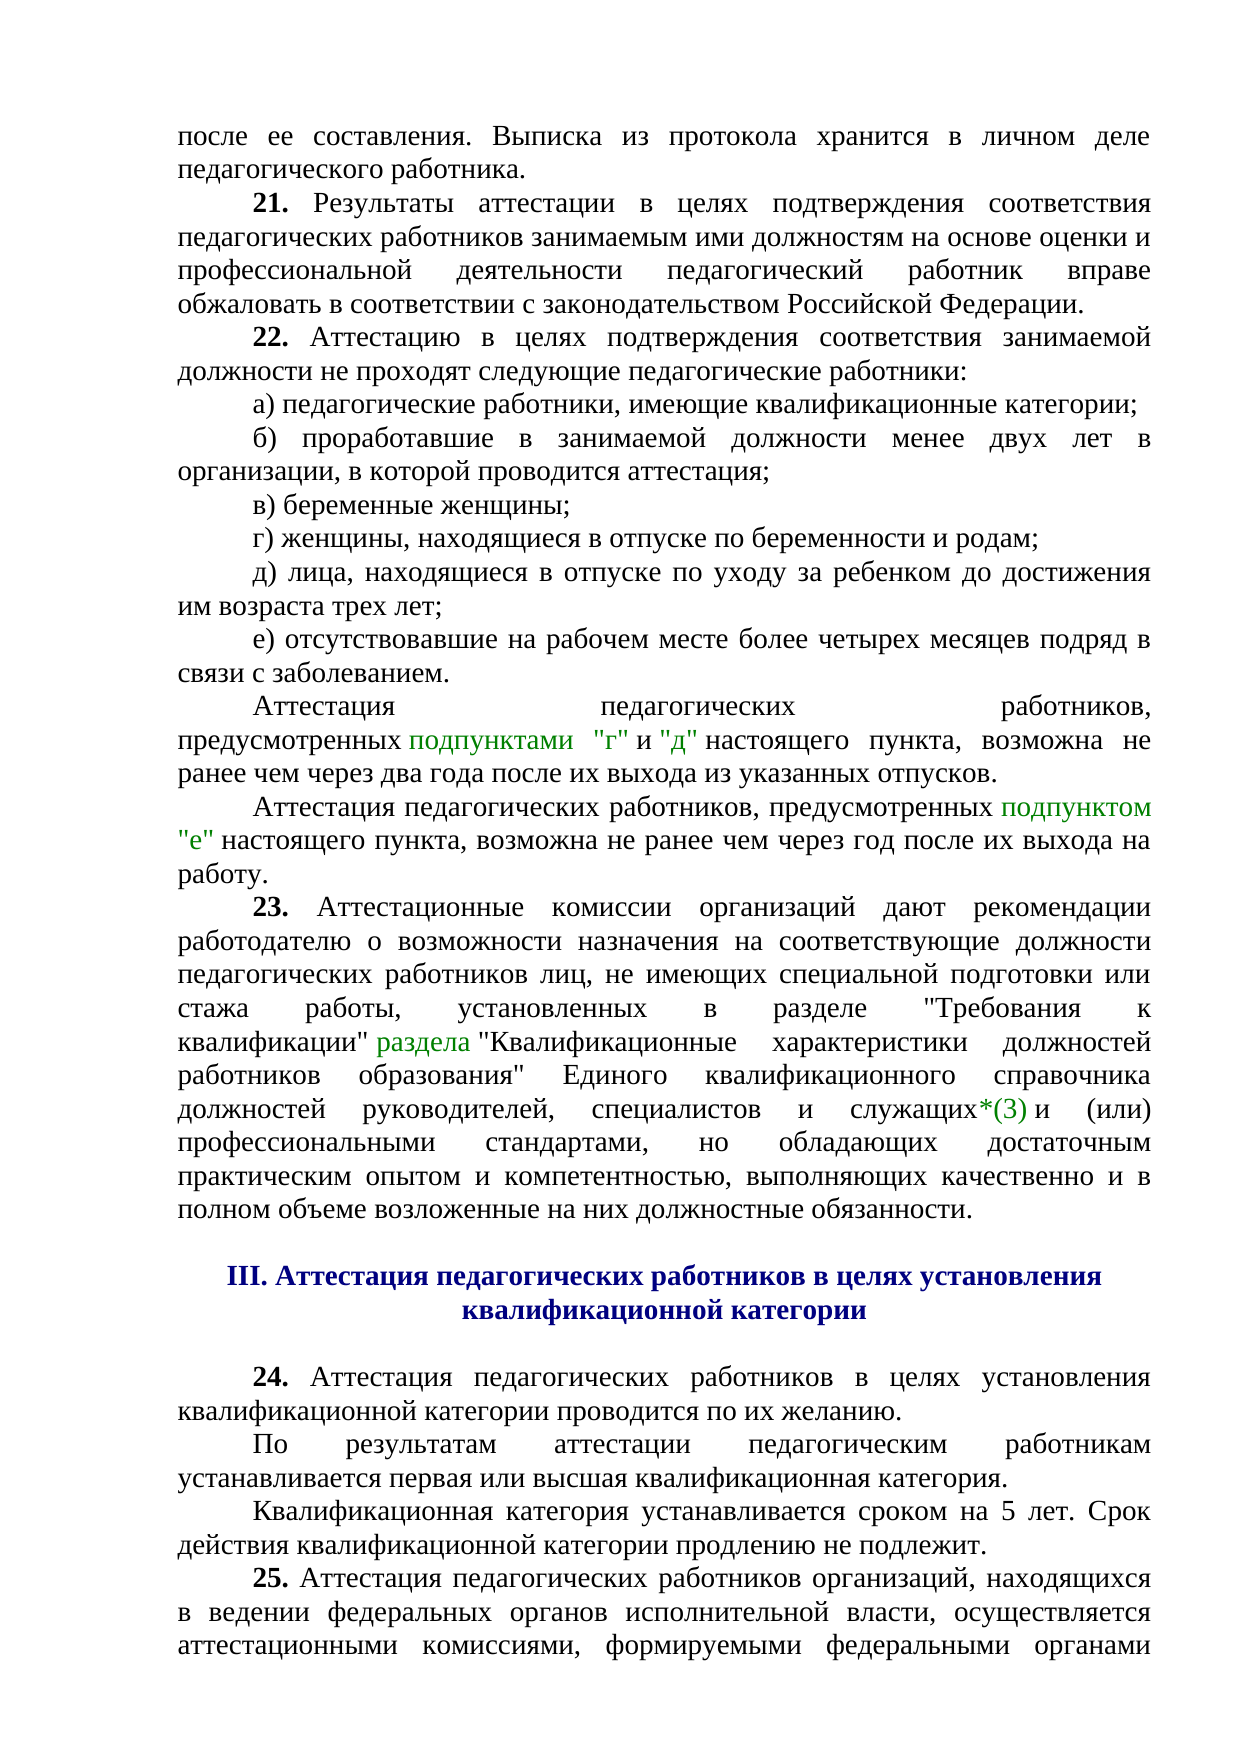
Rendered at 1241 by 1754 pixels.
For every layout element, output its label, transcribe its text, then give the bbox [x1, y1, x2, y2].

text в) беременные женщины; [177, 487, 1152, 521]
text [177, 118, 1152, 185]
text д) лица, находящиеся в отпуске по уходу за ребенком до достижения им возраста трех лет; [177, 554, 1152, 621]
text Квалификационная категория устанавливается сроком на 5 лет. Срок действия квалификационной категории продлению не подлежит. [177, 1493, 1152, 1560]
text III. Аттестация педагогических работников в целях установления квалификационной категории [177, 1258, 1152, 1326]
text По результатам аттестации педагогическим работникам устанавливается первая или высшая квалификационная категория. [177, 1426, 1152, 1493]
text 23. Аттестационные комиссии организаций дают рекомендации работодателю о возможности назначения на соответствующие должности педагогических работников лиц, не имеющих специальной подготовки или стажа работы, установленных в разделе "Требования к квалификации" раздела "Квалификационные характеристики должностей работников образования" Единого квалификационного справочника должностей руководителей, специалистов и служащих*(3) и (или) профессиональными стандартами, но обладающих достаточным практическим опытом и компетентностью, выполняющих качественно и в полном объеме возложенные на них должностные обязанности. [177, 889, 1152, 1225]
text Аттестация педагогических работников, предусмотренных подпунктами "г" и "д" настоящего пункта, возможна не ранее чем через два года после их выхода из указанных отпусков. [177, 688, 1152, 789]
text 21. Результаты аттестации в целях подтверждения соответствия педагогических работников занимаемым ими должностям на основе оценки и профессиональной деятельности педагогический работник вправе обжаловать в соответствии с законодательством Российской Федерации. [177, 185, 1152, 319]
text Аттестация педагогических работников, предусмотренных подпунктом "е" настоящего пункта, возможна не ранее чем через год после их выхода на работу. [177, 789, 1152, 889]
text 24. Аттестация педагогических работников в целях установления квалификационной категории проводится по их желанию. [177, 1359, 1152, 1426]
text б) проработавшие в занимаемой должности менее двух лет в организации, в которой проводится аттестация; [177, 420, 1152, 487]
text 22. Аттестацию в целях подтверждения соответствия занимаемой должности не проходят следующие педагогические работники: [177, 319, 1152, 386]
text а) педагогические работники, имеющие квалификационные категории; [177, 386, 1152, 420]
text е) отсутствовавшие на рабочем месте более четырех месяцев подряд в связи с заболеванием. [177, 621, 1152, 688]
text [177, 1560, 1152, 1661]
text г) женщины, находящиеся в отпуске по беременности и родам; [177, 521, 1152, 554]
